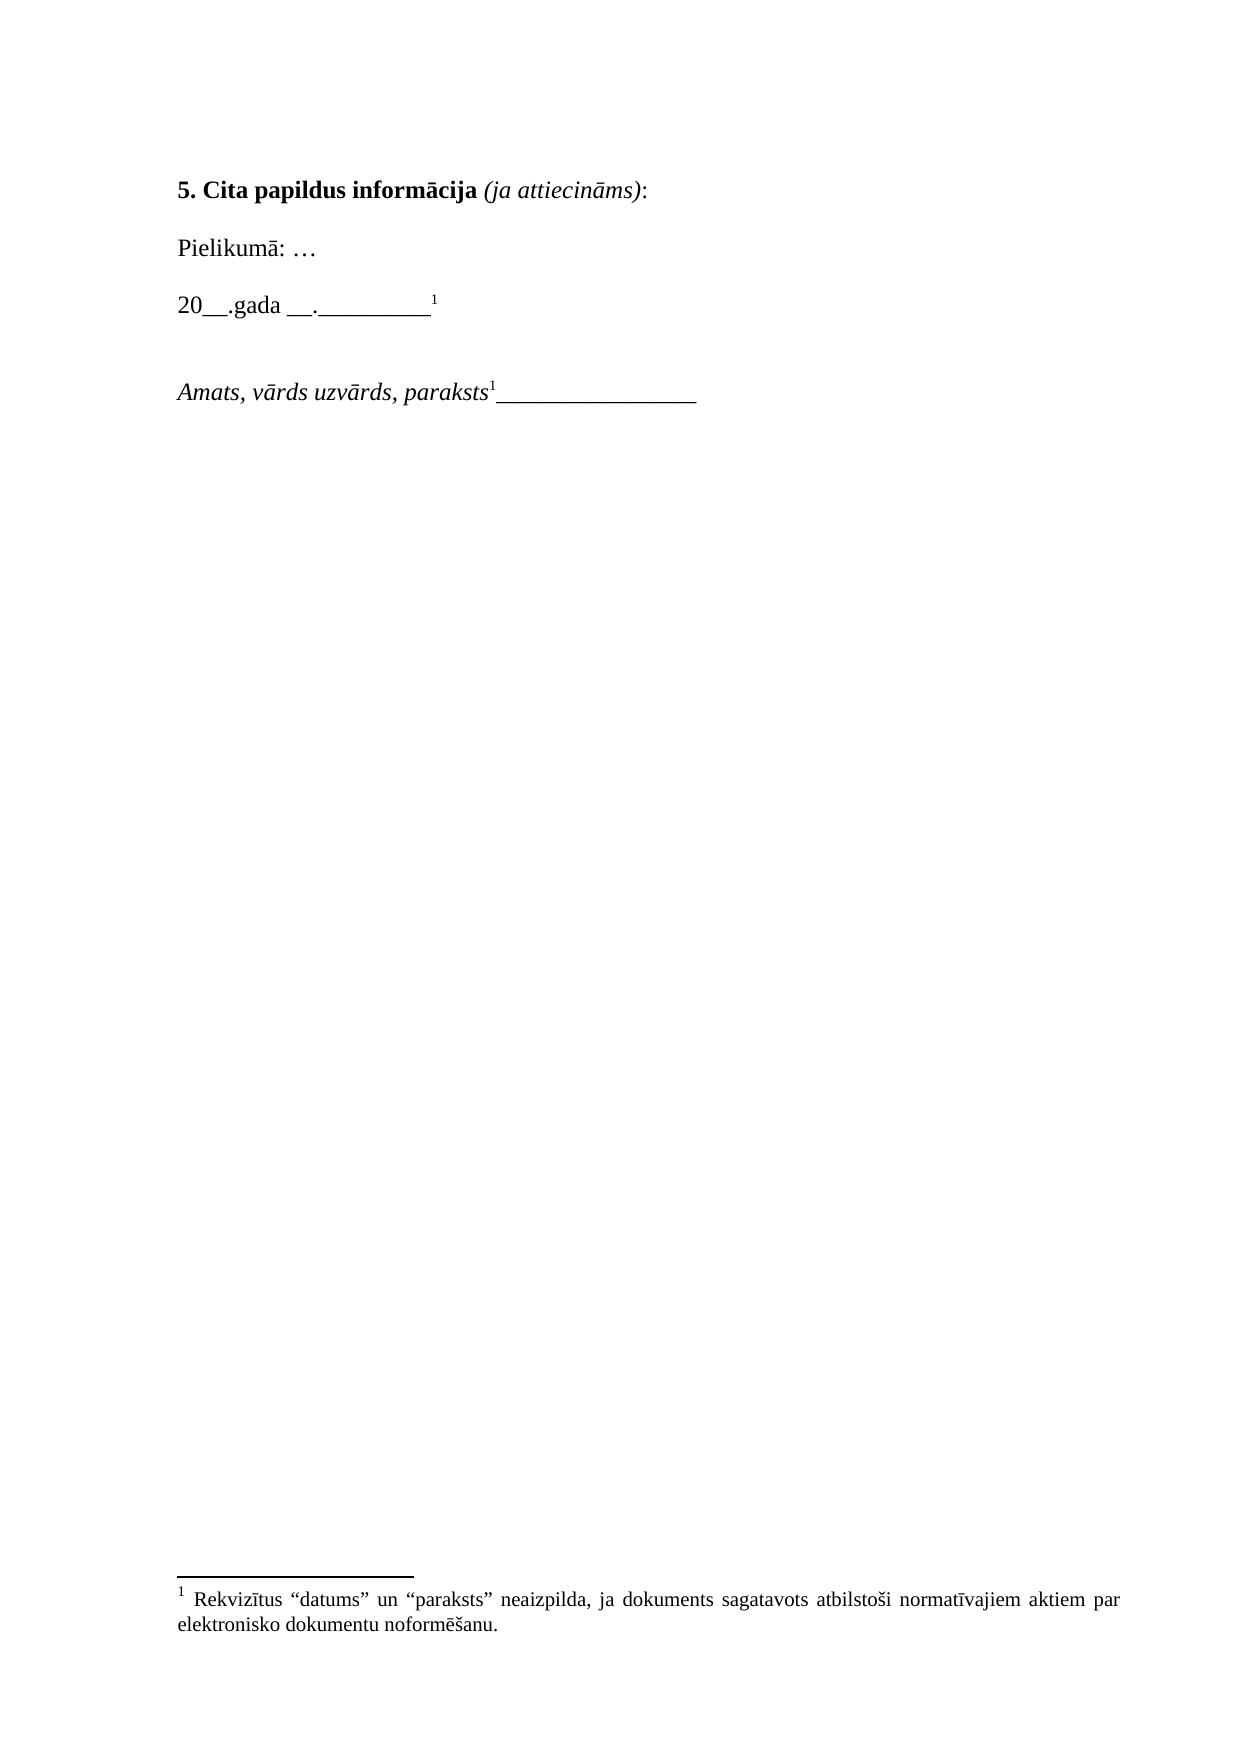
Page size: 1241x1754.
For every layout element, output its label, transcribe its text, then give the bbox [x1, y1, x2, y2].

text 20__.gada __._________ [177, 291, 1122, 319]
text 5. Cita papildus informācija (ja attiecināms): [177, 176, 1122, 204]
text Pielikumā: … [177, 233, 1122, 262]
text Amats, vārds uzvārds, paraksts1________________ [177, 377, 1122, 406]
